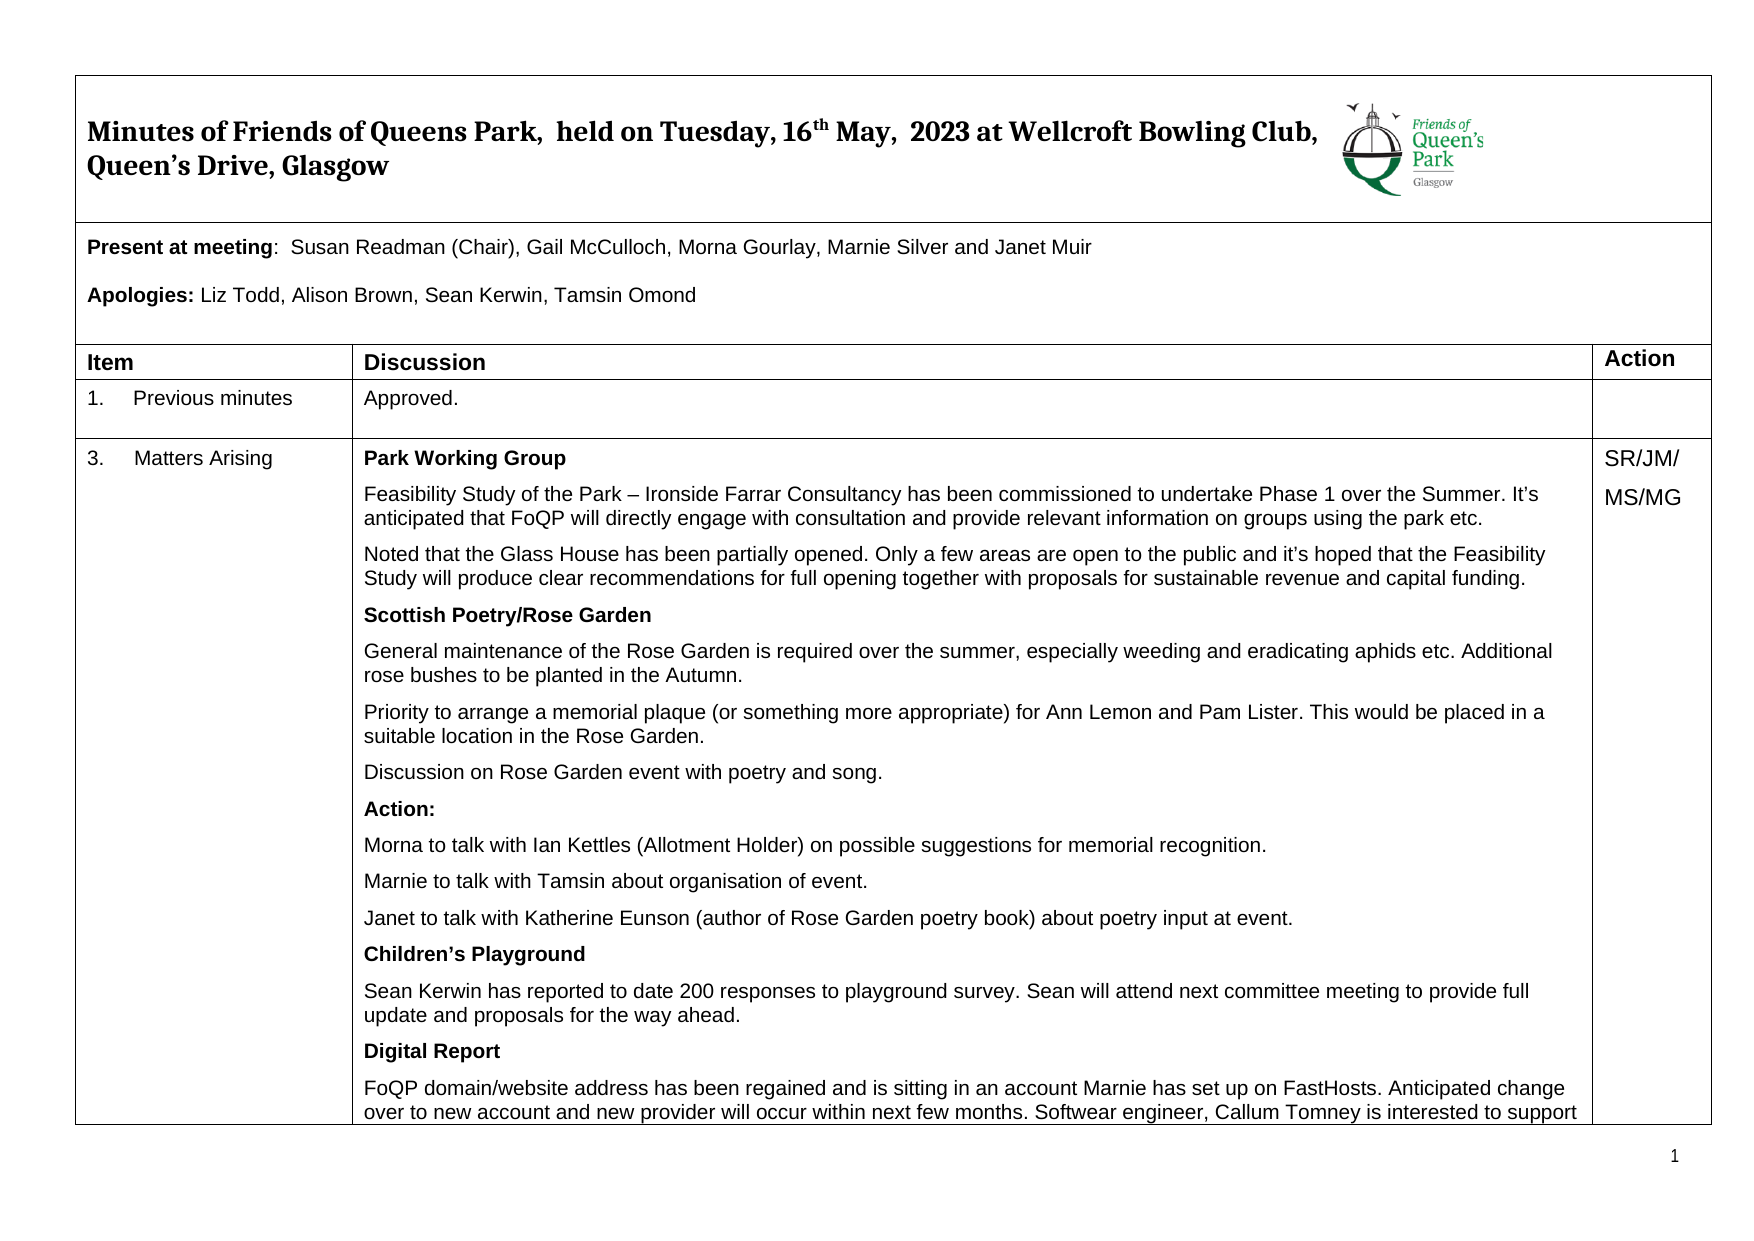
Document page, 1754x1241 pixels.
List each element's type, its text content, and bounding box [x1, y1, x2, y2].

table_cell Item [76, 345, 352, 379]
table_cell 3. Matters Arising [76, 439, 352, 1123]
table_cell [1593, 380, 1711, 438]
table_header [1330, 76, 1711, 222]
table_header Minutes of Friends of Queens Park, held on Tuesday, 16th May, 2023 at Wellcroft Bowling Club, Queen’s Drive, Glasgow [76, 76, 1330, 222]
table_cell 1. Previous minutes [76, 380, 352, 438]
table_cell Approved. [353, 380, 1592, 438]
picture [1341, 102, 1484, 196]
table_cell Action [1593, 345, 1711, 379]
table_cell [353, 439, 1592, 1123]
table_cell Present at meeting: Susan Readman (Chair), Gail McCulloch, Morna Gourlay, Marnie Silver and Janet Muir Apologies: Liz Todd, Alison Brown, Sean Kerwin, Tamsin Omond [76, 223, 1711, 343]
table_cell SR/JM/ MS/MG [1593, 439, 1711, 1123]
table_cell Discussion [353, 345, 1592, 379]
